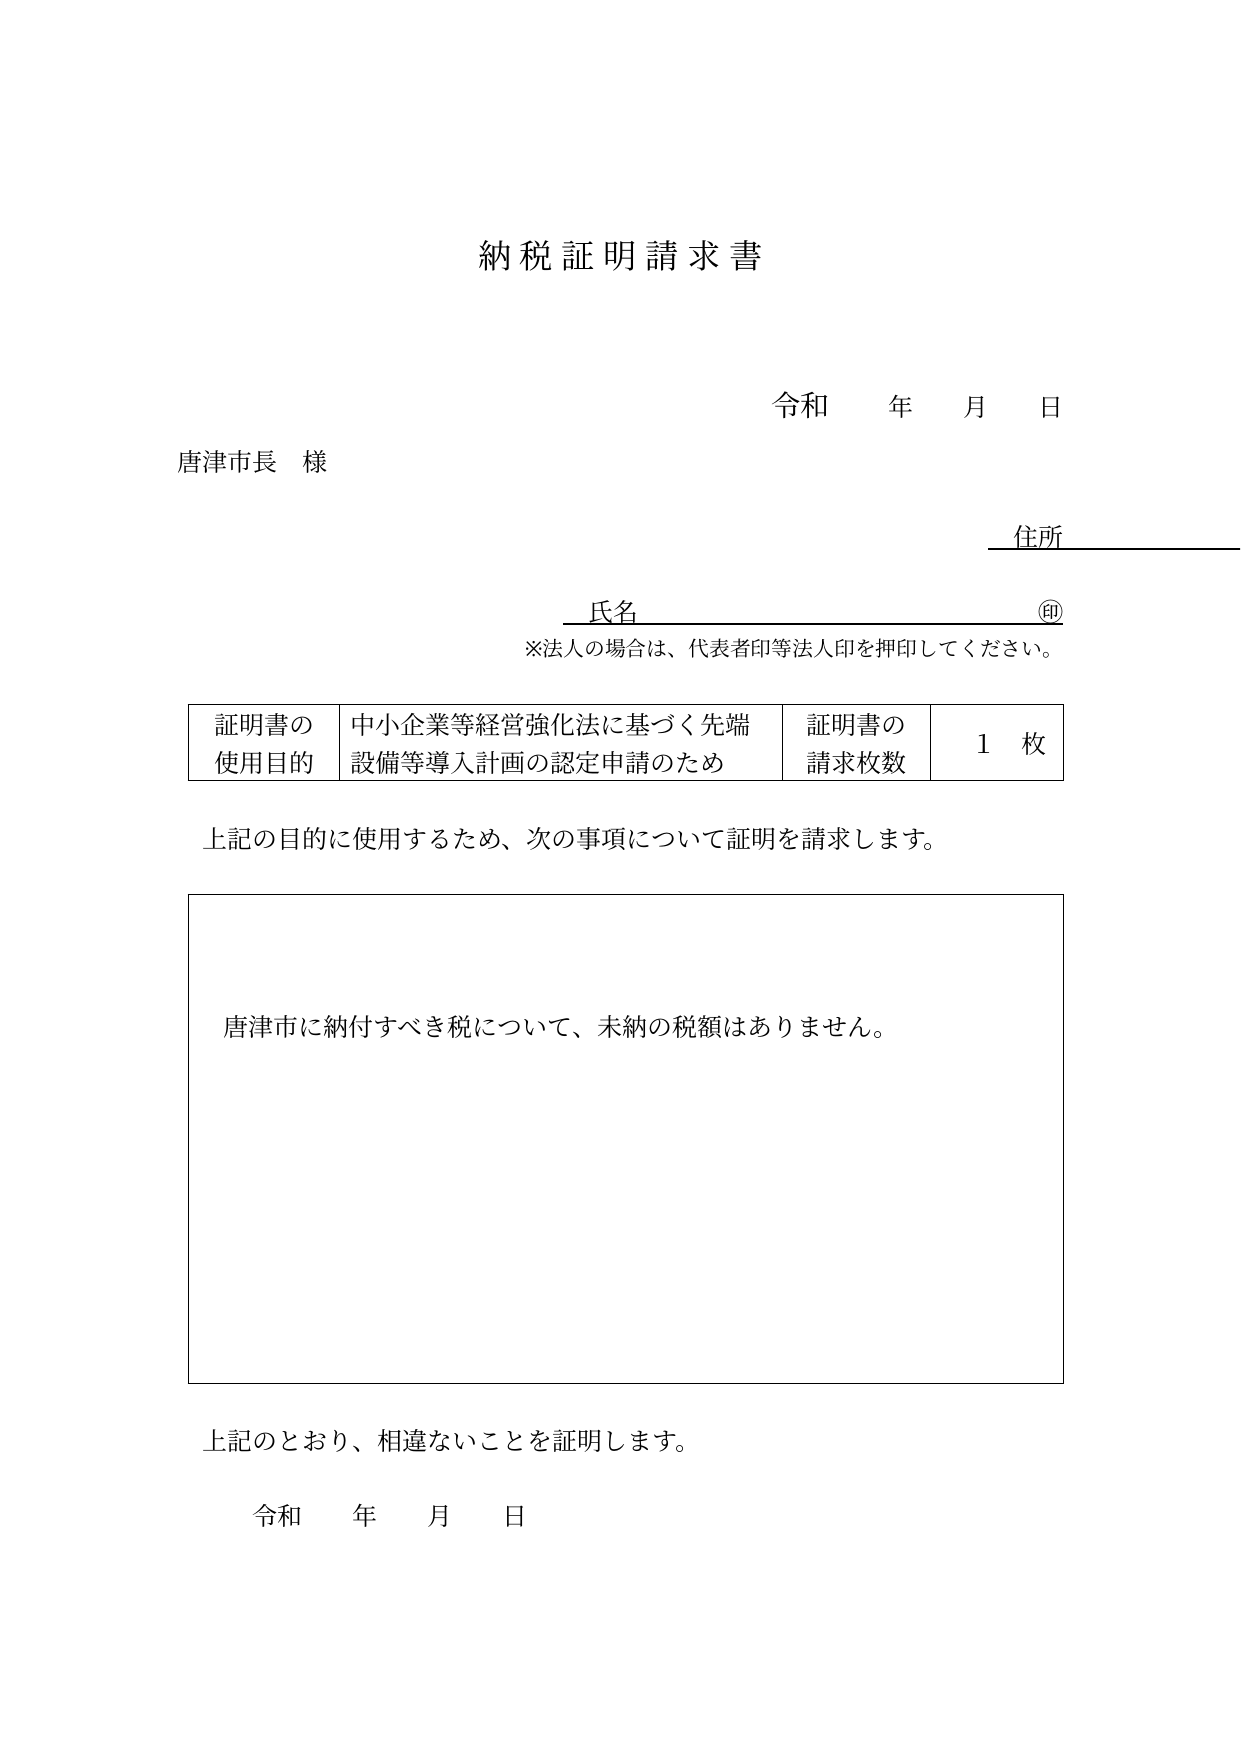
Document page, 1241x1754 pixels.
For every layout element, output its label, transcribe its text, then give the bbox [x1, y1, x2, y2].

text ※法人の場合は、代表者印等法人印を押印してください。 [177, 629, 1063, 667]
text 上記の目的に使用するため、次の事項について証明を請求します。 [177, 819, 1063, 856]
text 令和 年 月 日 [177, 367, 1063, 442]
text 氏名 ㊞ [177, 592, 1063, 629]
table_header 証明書の 使用目的 [189, 705, 339, 780]
text 令和 年 月 日 [177, 1496, 1063, 1533]
table_header 証明書の 請求枚数 [783, 705, 930, 780]
text 唐津市長 様 [177, 442, 1063, 479]
table_header １ 枚 [931, 705, 1063, 780]
text 住所 [177, 517, 1063, 554]
text 上記のとおり、相違ないことを証明します。 [177, 1421, 1063, 1458]
table_header 中小企業等経営強化法に基づく先端設備等導入計画の認定申請のため [340, 705, 782, 780]
table_header 唐津市に納付すべき税について、未納の税額はありません。 [189, 895, 1063, 1382]
text 納 税 証 明 請 求 書 [177, 217, 1063, 292]
